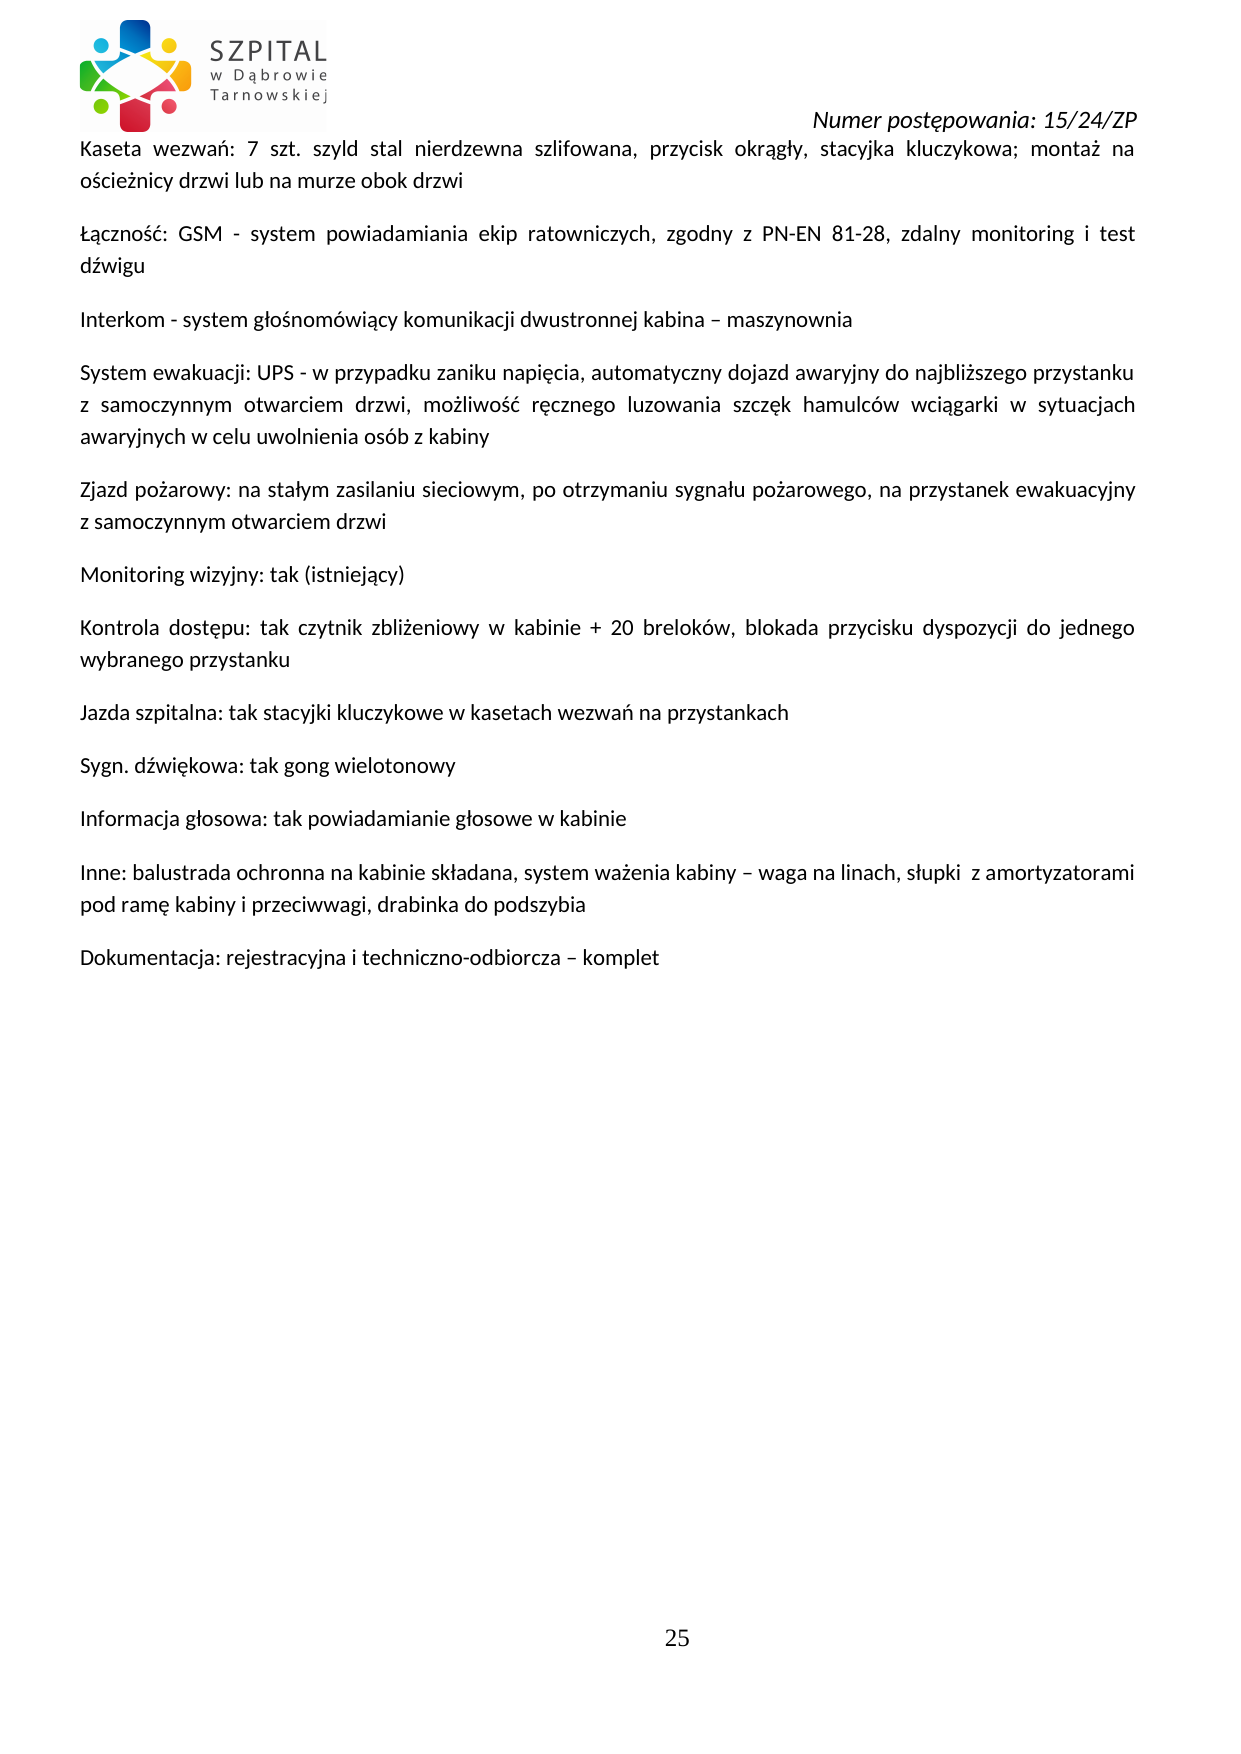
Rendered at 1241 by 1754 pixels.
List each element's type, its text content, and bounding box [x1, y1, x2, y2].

text Interkom - system głośnomówiący komunikacji dwustronnej kabina – maszynownia [80, 305, 1137, 333]
text Kontrola dostępu: tak czytnik zbliżeniowy w kabinie + 20 breloków, blokada przycisku dyspozycji do jednego wybranego przystanku [80, 613, 1137, 673]
text Zjazd pożarowy: na stałym zasilaniu sieciowym, po otrzymaniu sygnału pożarowego, na przystanek ewakuacyjny z samoczynnym otwarciem drzwi [80, 475, 1137, 535]
picture [79, 20, 327, 132]
text Dokumentacja: rejestracyjna i techniczno-odbiorcza – komplet [80, 943, 1137, 971]
text Sygn. dźwiękowa: tak gong wielotonowy [80, 752, 1137, 779]
text Monitoring wizyjny: tak (istniejący) [80, 560, 1137, 588]
text Informacja głosowa: tak powiadamianie głosowe w kabinie [80, 804, 1137, 833]
text Jazda szpitalna: tak stacyjki kluczykowe w kasetach wezwań na przystankach [80, 698, 1137, 727]
text System ewakuacji: UPS - w przypadku zaniku napięcia, automatyczny dojazd awaryjny do najbliższego przystanku z samoczynnym otwarciem drzwi, możliwość ręcznego luzowania szczęk hamulców wciągarki w sytuacjach awaryjnych w celu uwolnienia osób z kabiny [80, 358, 1137, 450]
text Inne: balustrada ochronna na kabinie składana, system ważenia kabiny – waga na linach, słupki z amortyzatorami pod ramę kabiny i przeciwwagi, drabinka do podszybia [80, 858, 1137, 918]
text Łączność: GSM - system powiadamiania ekip ratowniczych, zgodny z PN-EN 81-28, zdalny monitoring i test dźwigu [80, 219, 1137, 280]
text Kaseta wezwań: 7 szt. szyld stal nierdzewna szlifowana, przycisk okrągły, stacyjka kluczykowa; montaż na ościeżnicy drzwi lub na murze obok drzwi [80, 134, 1137, 194]
